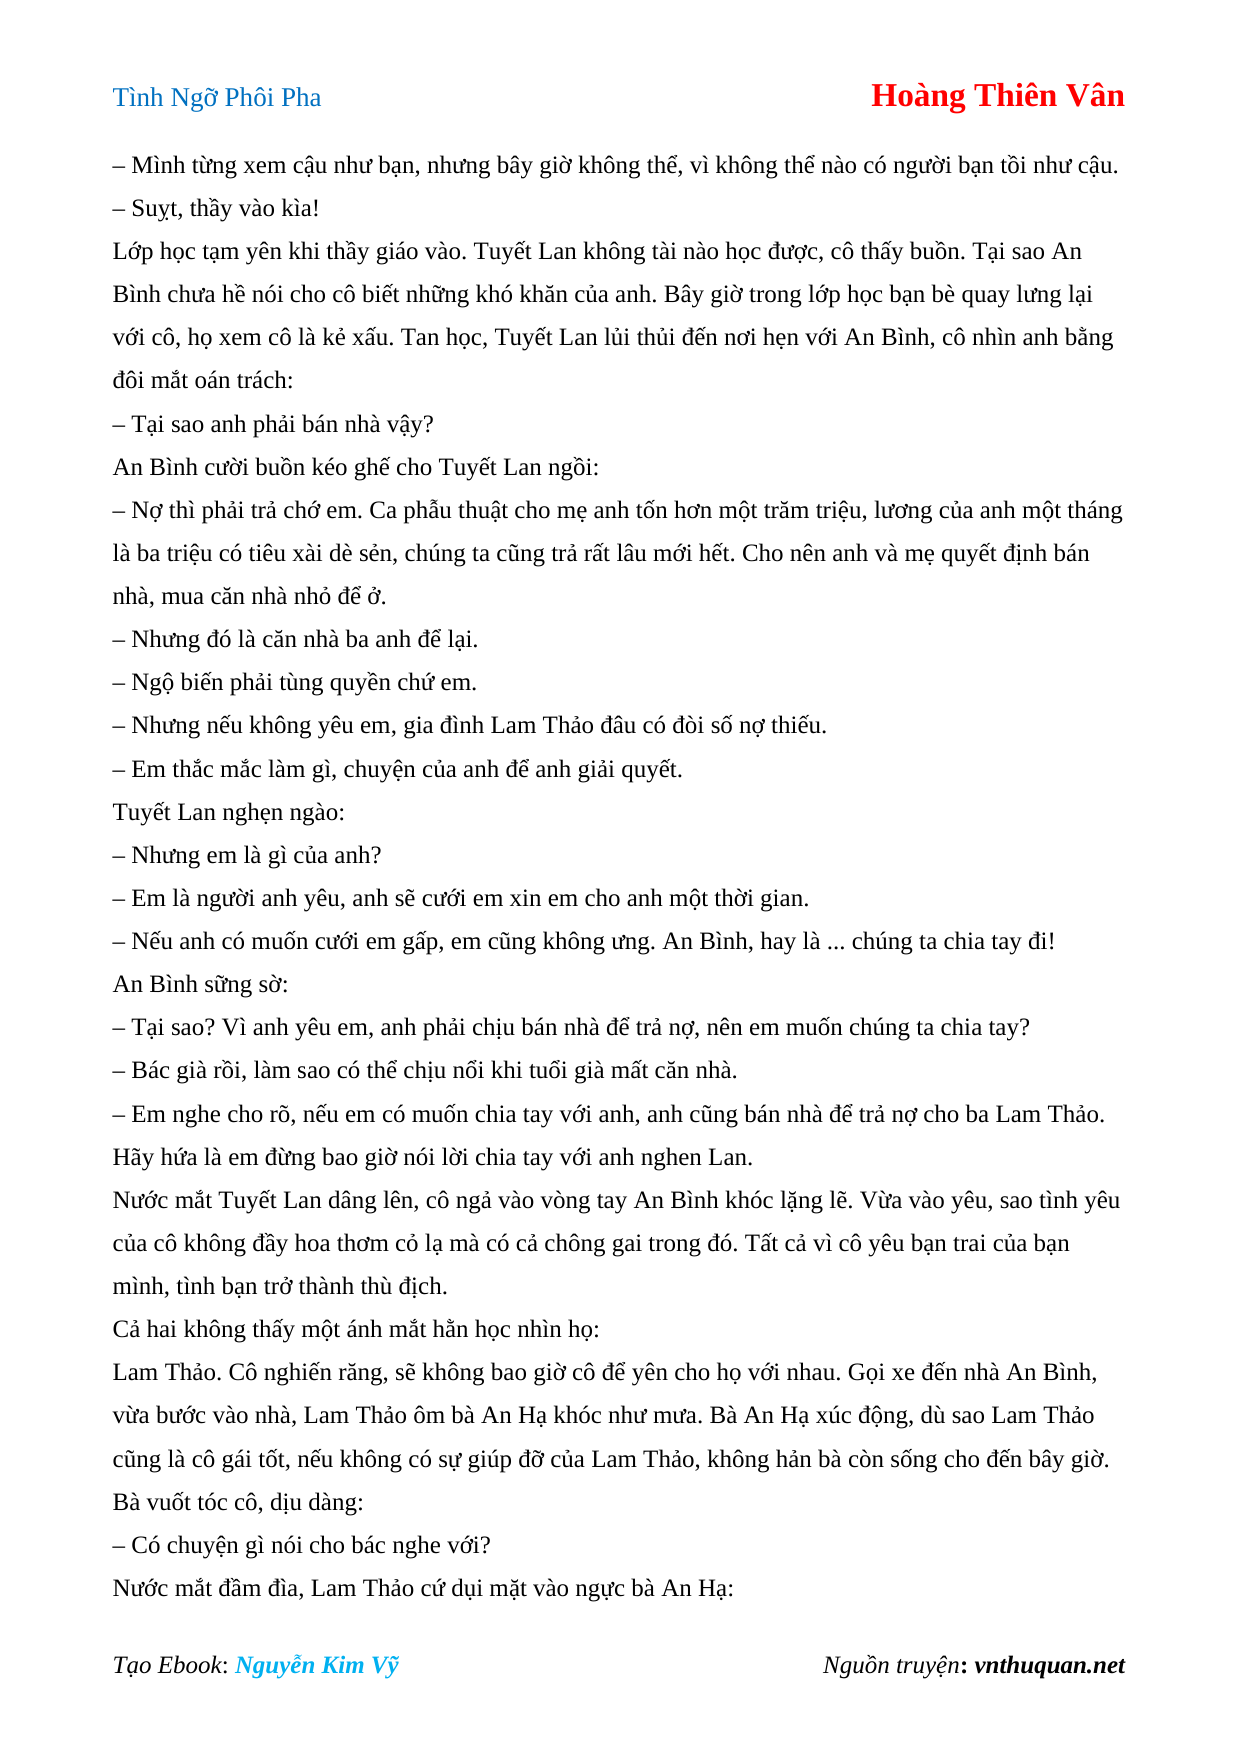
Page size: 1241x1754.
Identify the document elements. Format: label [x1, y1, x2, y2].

text [112, 150, 1128, 1602]
